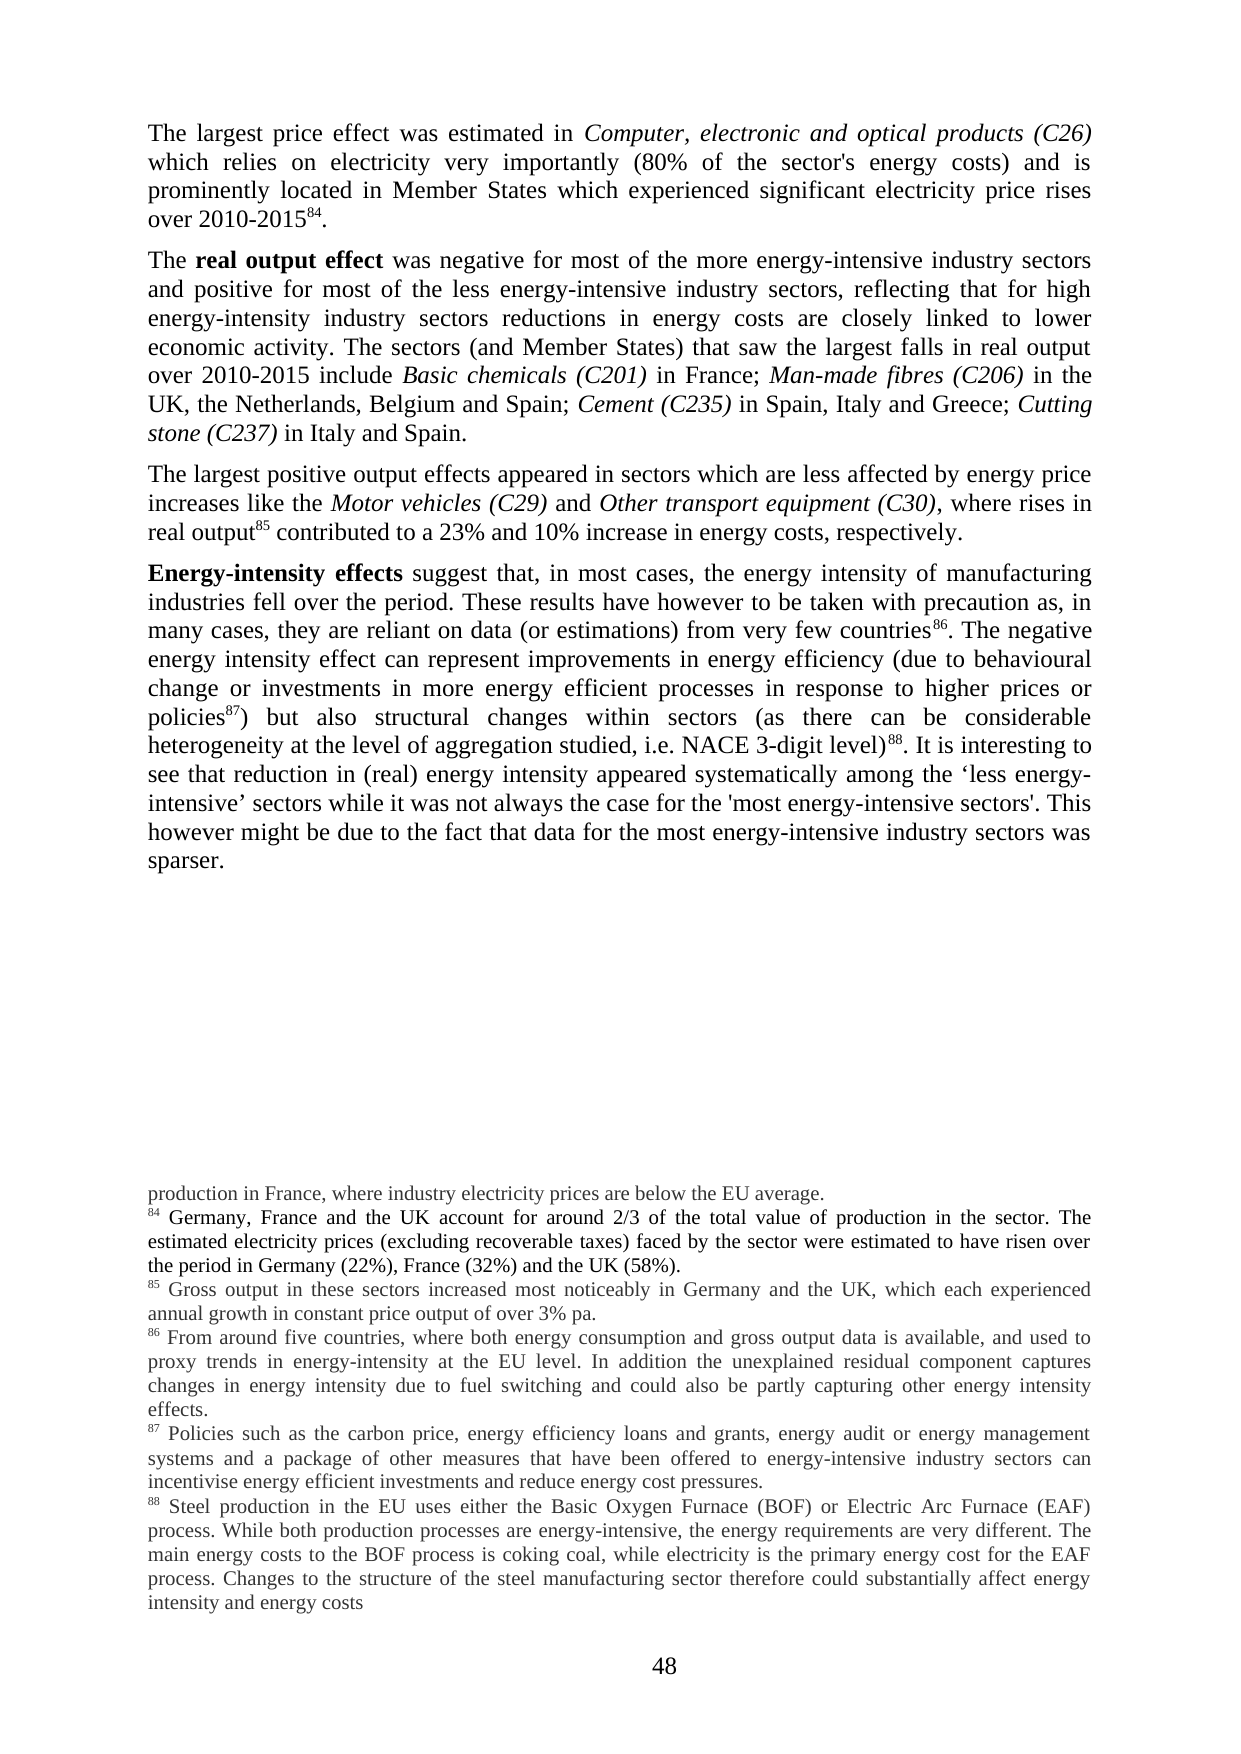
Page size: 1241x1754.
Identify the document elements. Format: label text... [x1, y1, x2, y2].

text The largest positive output effects appeared in sectors which are less affected by energy price increases like the Motor vehicles (C29) and Other transport equipment (C30), where rises in real output contributed to a 23% and 10% increase in energy costs, respectively. [148, 459, 1092, 546]
text The real output effect was negative for most of the more energy-intensive industry sectors and positive for most of the less energy-intensive industry sectors, reflecting that for high energy-intensity industry sectors reductions in energy costs are closely linked to lower economic activity. The sectors (and Member States) that saw the largest falls in real output over 2010-2015 include Basic chemicals (C201) in France; Man-made fibres (C206) in the UK, the Netherlands, Belgium and Spain; Cement (C235) in Spain, Italy and Greece; Cutting stone (C237) in Italy and Spain. [148, 246, 1092, 447]
text Energy-intensity effects suggest that, in most cases, the energy intensity of manufacturing industries fell over the period. These results have however to be taken with precaution as, in many cases, they are reliant on data (or estimations) from very few countries. The negative energy intensity effect can represent improvements in energy efficiency (due to behavioural change or investments in more energy efficient processes in response to higher prices or policies) but also structural changes within sectors (as there can be considerable heterogeneity at the level of aggregation studied, i.e. NACE 3-digit level). It is interesting to see that reduction in (real) energy intensity appeared systematically among the ‘less energy-intensive’ sectors while it was not always the case for the 'most energy-intensive sectors'. This however might be due to the fact that data for the most energy-intensive industry sectors was sparser. [148, 558, 1092, 874]
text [148, 118, 1092, 233]
